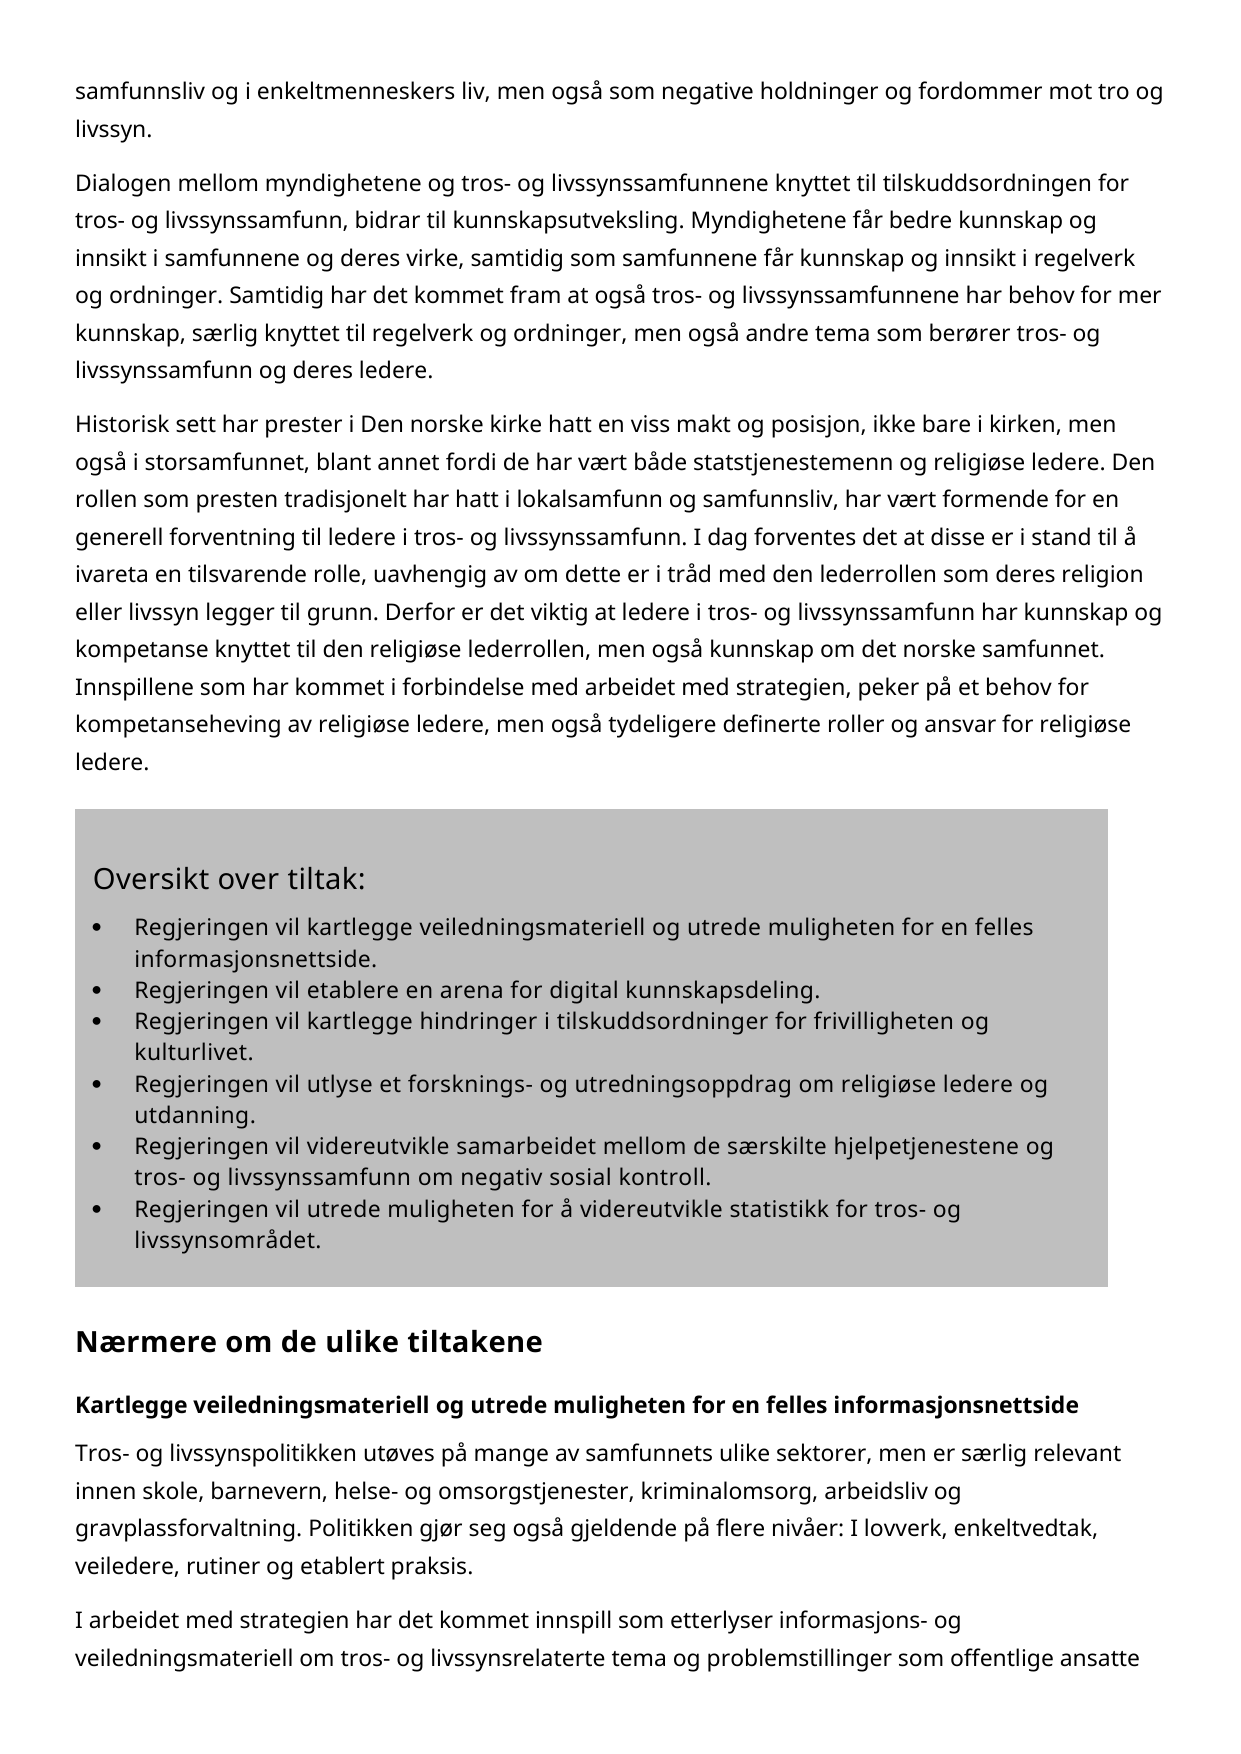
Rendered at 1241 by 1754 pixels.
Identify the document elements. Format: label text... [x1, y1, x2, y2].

text Tros- og livssynspolitikken utøves på mange av samfunnets ulike sektorer, men er særlig relevant innen skole, barnevern, helse- og omsorgstjenester, kriminalomsorg, arbeidsliv og gravplassforvaltning. Politikken gjør seg også gjeldende på flere nivåer: I lovverk, enkeltvedtak, veiledere, rutiner og etablert praksis. [75, 1437, 1165, 1581]
text Historisk sett har prester i Den norske kirke hatt en viss makt og posisjon, ikke bare i kirken, men også i storsamfunnet, blant annet fordi de har vært både statstjenestemenn og religiøse ledere. Den rollen som presten tradisjonelt har hatt i lokalsamfunn og samfunnsliv, har vært formende for en generell forventning til ledere i tros- og livssynssamfunn. I dag forventes det at disse er i stand til å ivareta en tilsvarende rolle, uavhengig av om dette er i tråd med den lederrollen som deres religion eller livssyn legger til grunn. Derfor er det viktig at ledere i tros- og livssynssamfunn har kunnskap og kompetanse knyttet til den religiøse lederrollen, men også kunnskap om det norske samfunnet. Innspillene som har kommet i forbindelse med arbeidet med strategien, peker på et behov for kompetanseheving av religiøse ledere, men også tydeligere definerte roller og ansvar for religiøse ledere. [75, 408, 1165, 777]
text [75, 75, 1165, 144]
text Kartlegge veiledningsmateriell og utrede muligheten for en felles informasjonsnettside [75, 1389, 1165, 1421]
text Dialogen mellom myndighetene og tros- og livssynssamfunnene knyttet til tilskuddsordningen for tros- og livssynssamfunn, bidrar til kunnskapsutveksling. Myndighetene får bedre kunnskap og innsikt i samfunnene og deres virke, samtidig som samfunnene får kunnskap og innsikt i regelverk og ordninger. Samtidig har det kommet fram at også tros- og livssynssamfunnene har behov for mer kunnskap, særlig knyttet til regelverk og ordninger, men også andre tema som berører tros- og livssynssamfunn og deres ledere. [75, 167, 1165, 385]
text Nærmere om de ulike tiltakene [75, 1322, 1165, 1361]
table_header Oversikt over tiltak: Regjeringen vil kartlegge veiledningsmateriell og utrede muligheten for en felles informasjonsnettside. Regjeringen vil etablere en arena for digital kunnskapsdeling. Regjeringen vil kartlegge hindringer i tilskuddsordninger for frivilligheten og kulturlivet. Regjeringen vil utlyse et forsknings- og utredningsoppdrag om religiøse ledere og utdanning. Regjeringen vil videreutvikle samarbeidet mellom de særskilte hjelpetjenestene og tros- og livssynssamfunn om negativ sosial kontroll. Regjeringen vil utrede muligheten for å videreutvikle statistikk for tros- og livssynsområdet. [75, 809, 1108, 1287]
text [75, 1604, 1165, 1673]
